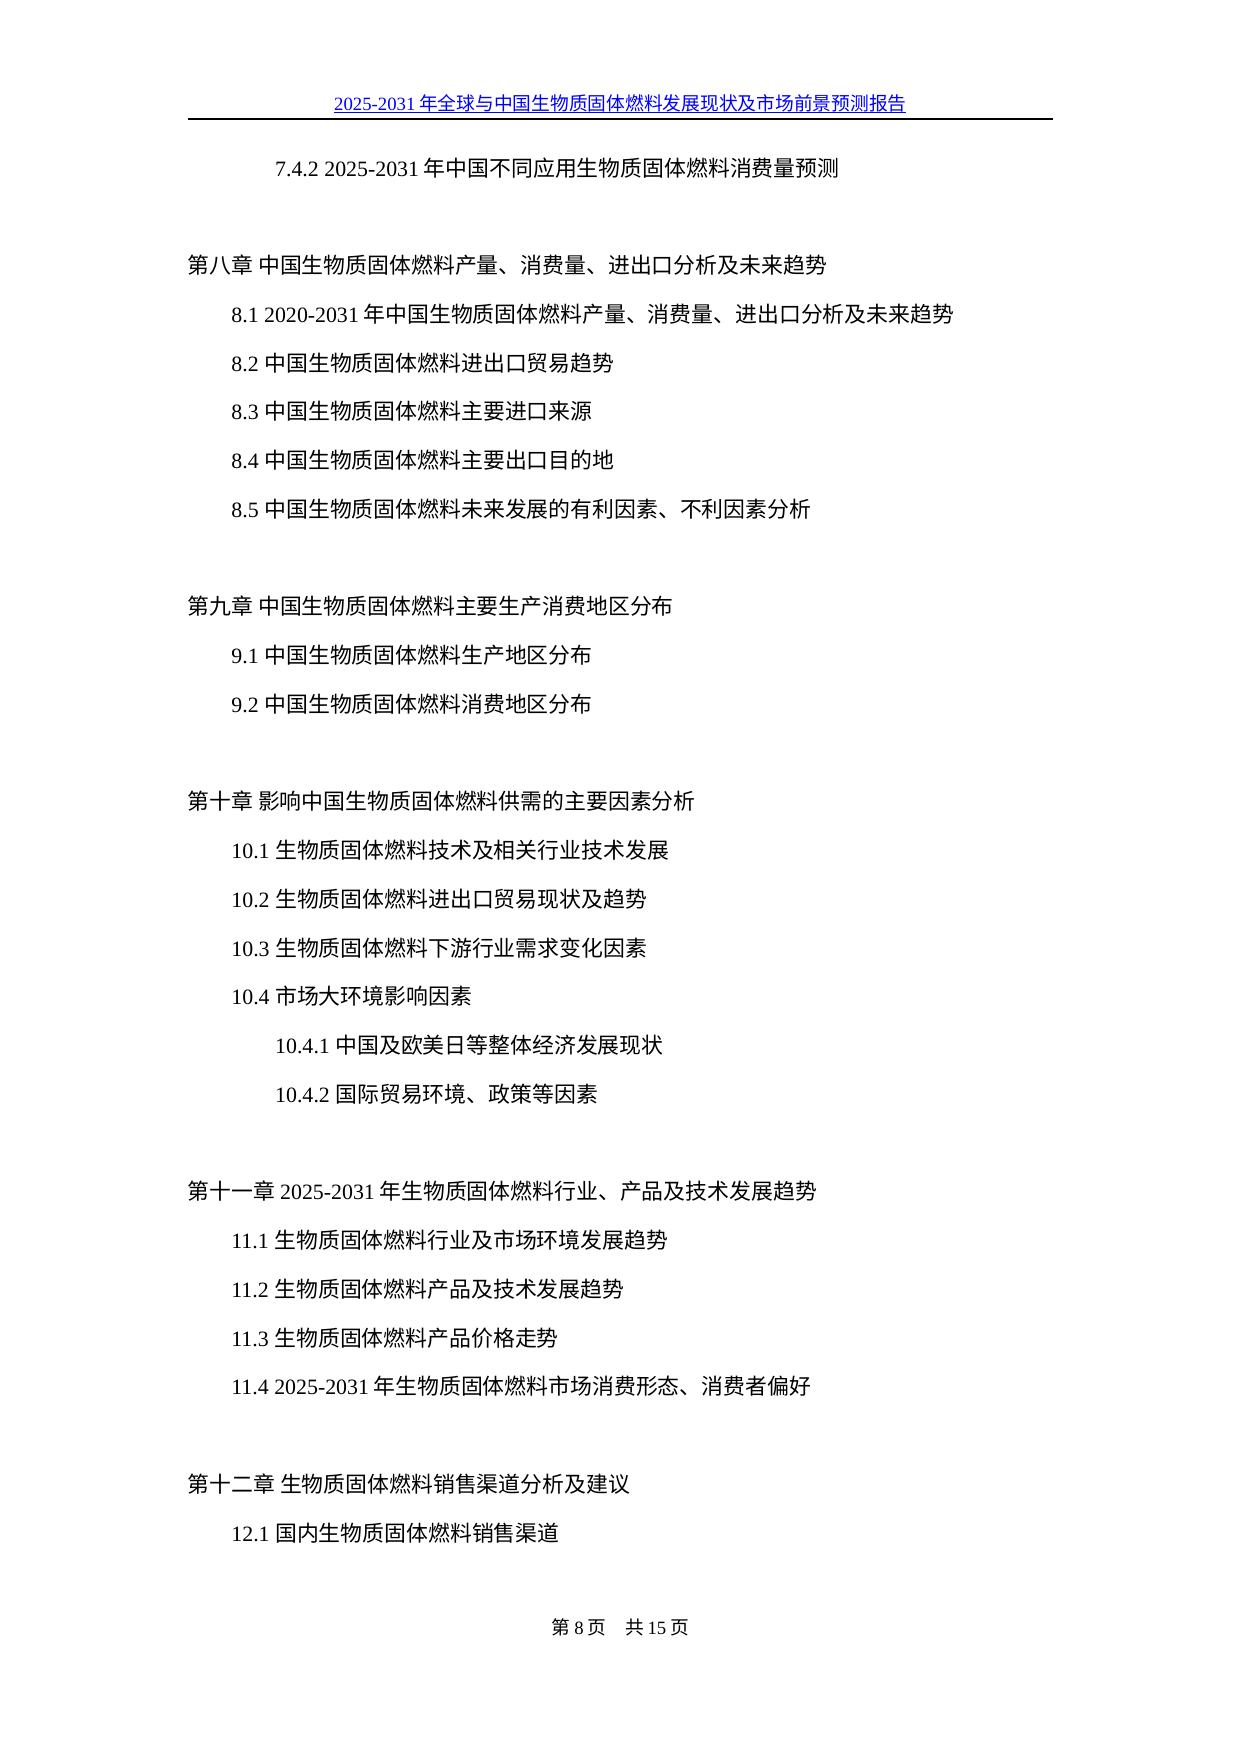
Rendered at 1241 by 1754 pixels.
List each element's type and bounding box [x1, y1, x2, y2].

text [187, 150, 1053, 1548]
